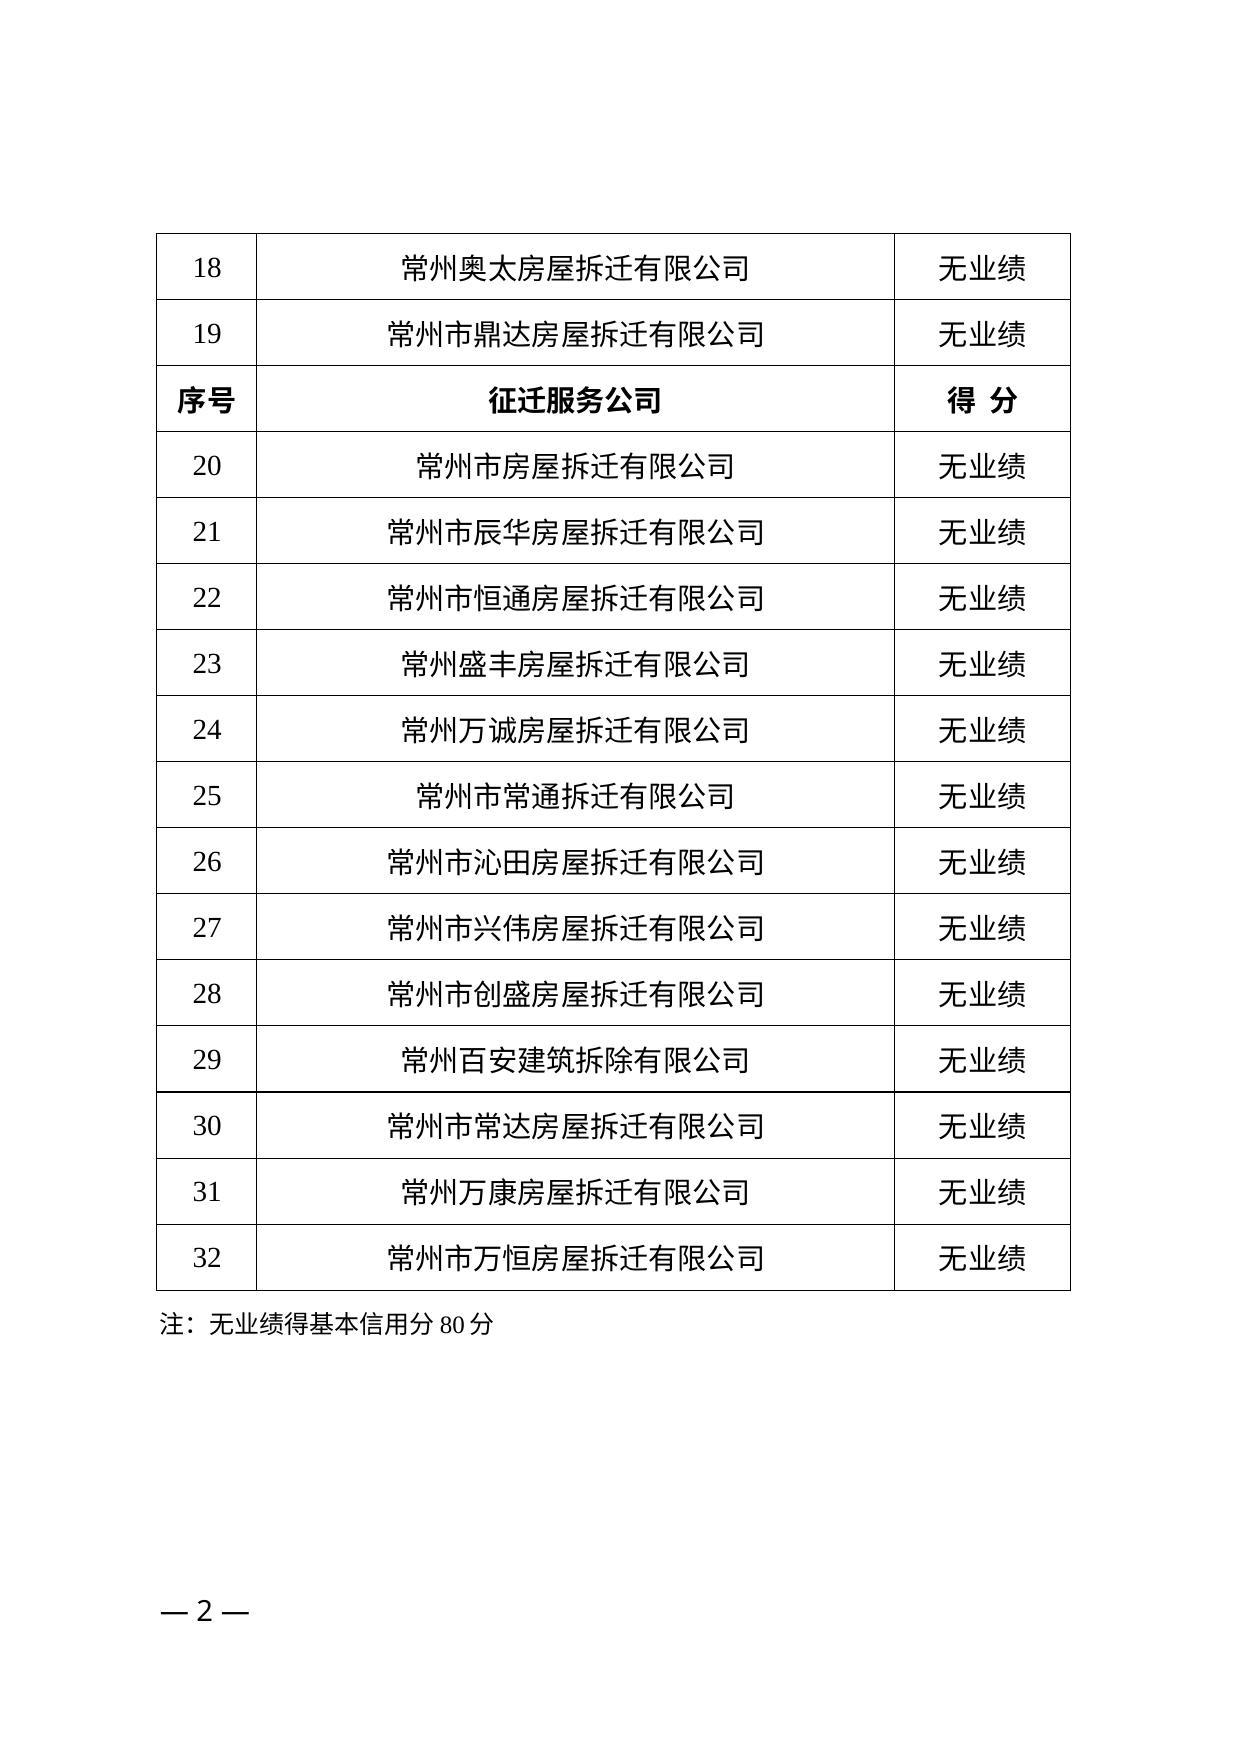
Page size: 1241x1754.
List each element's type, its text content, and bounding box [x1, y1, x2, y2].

table_cell 常州百安建筑拆除有限公司 [257, 1026, 894, 1091]
table_cell 29 [157, 1026, 256, 1091]
table_cell 常州市恒通房屋拆迁有限公司 [257, 564, 894, 629]
table_cell 无业绩 [895, 300, 1070, 365]
table_cell 28 [157, 960, 256, 1025]
table_cell 18 [157, 234, 256, 299]
table_cell 常州万诚房屋拆迁有限公司 [257, 696, 894, 761]
table_cell 无业绩 [895, 1026, 1070, 1091]
table_cell 30 [157, 1093, 256, 1157]
table_cell 常州万康房屋拆迁有限公司 [257, 1159, 894, 1223]
table_cell 征迁服务公司 [257, 366, 894, 431]
table_cell 无业绩 [895, 564, 1070, 629]
table_cell 31 [157, 1159, 256, 1223]
table_cell 无业绩 [895, 498, 1070, 563]
table_cell 无业绩 [895, 894, 1070, 959]
table_cell 21 [157, 498, 256, 563]
table_cell 22 [157, 564, 256, 629]
table_cell 常州市万恒房屋拆迁有限公司 [257, 1225, 894, 1289]
table_cell 得 分 [895, 366, 1070, 431]
table_cell 19 [157, 300, 256, 365]
table_cell 32 [157, 1225, 256, 1289]
table_cell 常州市辰华房屋拆迁有限公司 [257, 498, 894, 563]
table_cell 23 [157, 630, 256, 695]
table_cell 常州盛丰房屋拆迁有限公司 [257, 630, 894, 695]
table_cell 常州市创盛房屋拆迁有限公司 [257, 960, 894, 1025]
table_cell 20 [157, 432, 256, 497]
table_cell 常州奥太房屋拆迁有限公司 [257, 234, 894, 299]
table_cell 24 [157, 696, 256, 761]
table_cell 常州市沁田房屋拆迁有限公司 [257, 828, 894, 893]
table_cell 无业绩 [895, 828, 1070, 893]
table_cell 常州市房屋拆迁有限公司 [257, 432, 894, 497]
table_cell 常州市常达房屋拆迁有限公司 [257, 1093, 894, 1157]
table_cell 无业绩 [895, 234, 1070, 299]
table_cell 无业绩 [895, 432, 1070, 497]
table_cell 无业绩 [895, 1159, 1070, 1223]
table_cell 常州市兴伟房屋拆迁有限公司 [257, 894, 894, 959]
table_cell 25 [157, 762, 256, 827]
text 注：无业绩得基本信用分80分 [159, 1291, 1081, 1356]
table_cell 无业绩 [895, 696, 1070, 761]
table_cell 26 [157, 828, 256, 893]
table_cell 无业绩 [895, 960, 1070, 1025]
table_cell 常州市常通拆迁有限公司 [257, 762, 894, 827]
table_cell 无业绩 [895, 762, 1070, 827]
table_cell 无业绩 [895, 630, 1070, 695]
table_cell 无业绩 [895, 1225, 1070, 1289]
table_cell 无业绩 [895, 1093, 1070, 1157]
table_cell 27 [157, 894, 256, 959]
table_cell 常州市鼎达房屋拆迁有限公司 [257, 300, 894, 365]
table_cell 序号 [157, 366, 256, 431]
